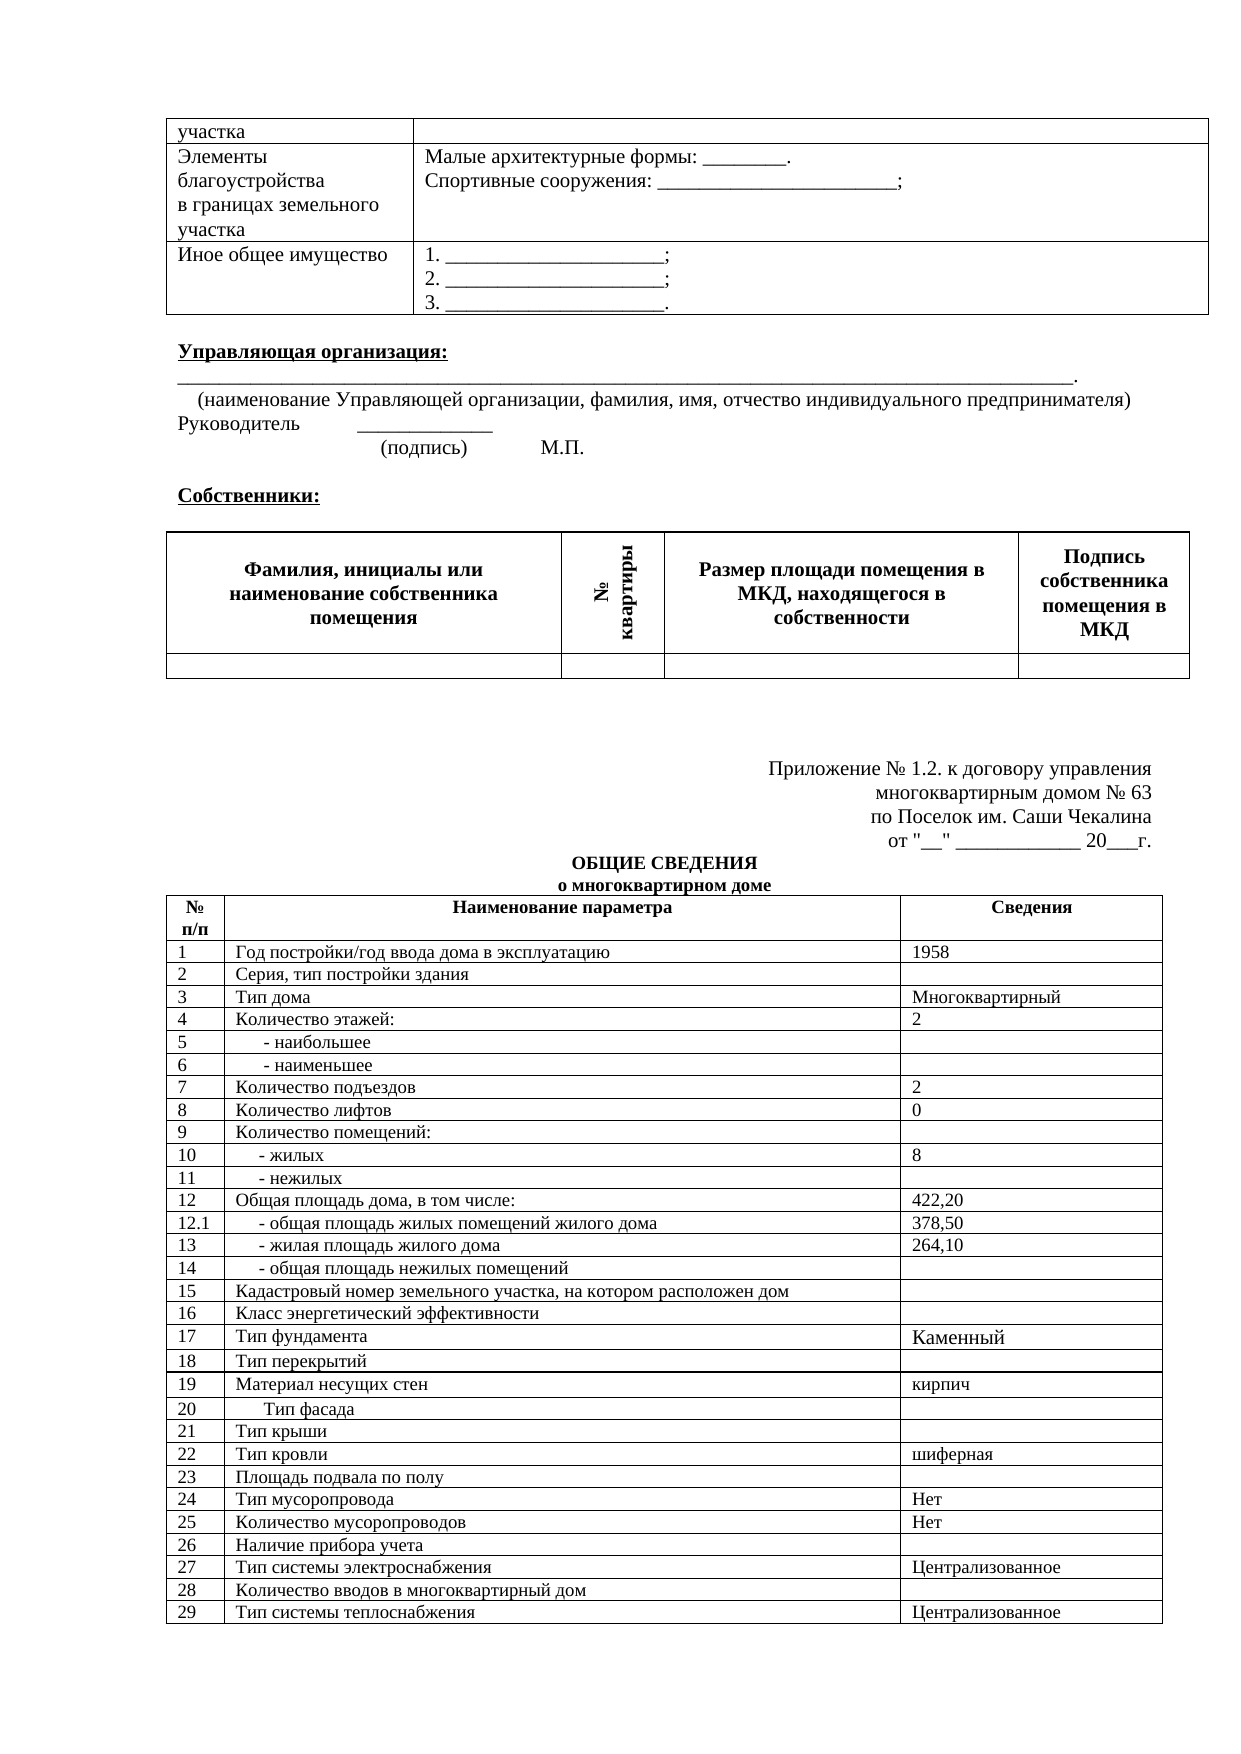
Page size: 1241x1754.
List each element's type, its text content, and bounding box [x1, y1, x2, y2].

table_cell [901, 1398, 1162, 1419]
table_header Фамилия, инициалы или наименование собственника помещения [167, 533, 561, 653]
table_cell - наибольшее [225, 1031, 900, 1052]
table_cell Тип мусоропровода [225, 1488, 900, 1510]
table_cell [901, 1579, 1162, 1600]
table_cell Тип кровли [225, 1443, 900, 1464]
table_cell 8 [167, 1099, 224, 1120]
table_cell 264,10 [901, 1234, 1162, 1256]
table_cell - нежилых [225, 1167, 900, 1188]
table_cell [167, 654, 561, 678]
table_cell 3 [167, 986, 224, 1007]
table_cell 2 [901, 1076, 1162, 1098]
text (подпись) М.П. [177, 435, 1152, 459]
table_cell - наименьшее [225, 1054, 900, 1075]
table_cell Тип дома [225, 986, 900, 1007]
table_cell 14 [167, 1257, 224, 1278]
table_cell Класс энергетический эффективности [225, 1302, 900, 1324]
table_cell - общая площадь нежилых помещений [225, 1257, 900, 1278]
table_cell 28 [167, 1579, 224, 1600]
table_cell Год постройки/год ввода дома в эксплуатацию [225, 941, 900, 962]
table_cell Серия, тип постройки здания [225, 963, 900, 985]
table_cell Многоквартирный [901, 986, 1162, 1007]
table_header Наименование параметра [225, 896, 900, 939]
table_cell [665, 654, 1018, 678]
table_cell [901, 1350, 1162, 1371]
table_cell 1. _____________________; 2. _____________________; 3. _____________________. [414, 242, 1208, 314]
table_cell 26 [167, 1534, 224, 1555]
table_cell Количество вводов в многоквартирный дом [225, 1579, 900, 1600]
text Управляющая организация: [177, 339, 1152, 363]
table_cell 2 [901, 1008, 1162, 1030]
table_cell [901, 1466, 1162, 1487]
table_cell 7 [167, 1076, 224, 1098]
table_cell [901, 1534, 1162, 1555]
text ОБЩИЕ СВЕДЕНИЯ [177, 852, 1152, 874]
table_cell 0 [901, 1099, 1162, 1120]
table_cell [562, 654, 664, 678]
table_cell [901, 1121, 1162, 1143]
table_cell 27 [167, 1556, 224, 1578]
table_cell 22 [167, 1443, 224, 1464]
table_cell - жилых [225, 1144, 900, 1166]
table_cell [901, 1054, 1162, 1075]
table_cell [901, 1167, 1162, 1188]
table_cell - жилая площадь жилого дома [225, 1234, 900, 1256]
table_cell 15 [167, 1280, 224, 1301]
table_cell Тип фундамента [225, 1325, 900, 1349]
table_header № квартиры [562, 533, 664, 653]
table_cell 20 [167, 1398, 224, 1419]
table_cell 23 [167, 1466, 224, 1487]
table_cell [901, 1257, 1162, 1278]
table_cell Наличие прибора учета [225, 1534, 900, 1555]
table_cell 18 [167, 1350, 224, 1371]
table_cell Имееются [414, 119, 1208, 143]
table_cell 422,20 [901, 1189, 1162, 1211]
table_cell Тип системы теплоснабжения [225, 1601, 900, 1623]
table_cell 4 [167, 1008, 224, 1030]
table_cell [901, 1031, 1162, 1052]
table_cell шиферная [901, 1443, 1162, 1464]
table_cell 12.1 [167, 1212, 224, 1233]
table_cell 8 [901, 1144, 1162, 1166]
table_cell 1958 [901, 941, 1162, 962]
table_header № п/п [167, 896, 224, 939]
table_cell Нет [901, 1511, 1162, 1532]
table_cell 1 [167, 941, 224, 962]
table_header Сведения [901, 896, 1162, 939]
table_cell 11 [167, 1167, 224, 1188]
text Руководитель _____________ [177, 411, 1152, 435]
table_cell Тип крыши [225, 1420, 900, 1442]
text Приложение № 1.2. к договору управления [177, 756, 1152, 780]
table_cell [901, 1302, 1162, 1324]
table_cell 5 [167, 1031, 224, 1052]
text по Поселок им. Саши Чекалина [177, 804, 1152, 828]
table_cell Централизованное [901, 1556, 1162, 1578]
table_cell 29 [167, 1601, 224, 1623]
table_cell Количество подъездов [225, 1076, 900, 1098]
table_cell Количество помещений: [225, 1121, 900, 1143]
table_cell 378,50 [901, 1212, 1162, 1233]
text многоквартирным домом № 63 [177, 780, 1152, 804]
table_cell 12 [167, 1189, 224, 1211]
table_cell [901, 1420, 1162, 1442]
table_cell 17 [167, 1325, 224, 1349]
table_cell Общая площадь дома, в том числе: [225, 1189, 900, 1211]
table_cell 10 [167, 1144, 224, 1166]
table_cell 19 [167, 1373, 224, 1397]
table_cell [1019, 654, 1189, 678]
table_cell кирпич [901, 1373, 1162, 1397]
table_cell Централизованное [901, 1601, 1162, 1623]
text от "__" ____________ 20___г. [177, 828, 1152, 852]
table_cell Малые архитектурные формы: ________. Спортивные сооружения: _______________________; [414, 144, 1208, 241]
table_cell - общая площадь жилых помещений жилого дома [225, 1212, 900, 1233]
table_cell Материал несущих стен [225, 1373, 900, 1397]
text (наименование Управляющей организации, фамилия, имя, отчество индивидуального предпринимателя) [177, 387, 1152, 411]
table_cell Каменный [901, 1325, 1162, 1349]
table_cell Тип системы электроснабжения [225, 1556, 900, 1578]
table_header Подпись собственника помещения в МКД [1019, 533, 1189, 653]
table_cell 21 [167, 1420, 224, 1442]
table_cell Тип фасада [225, 1398, 900, 1419]
table_cell Кадастровый номер земельного участка, на котором расположен дом [225, 1280, 900, 1301]
table_cell 2 [167, 963, 224, 985]
table_cell Тип перекрытий [225, 1350, 900, 1371]
table_cell Элементы благоустройства в границах земельного участка [167, 144, 413, 241]
table_cell 24 [167, 1488, 224, 1510]
table_cell Количество этажей: [225, 1008, 900, 1030]
table_cell 9 [167, 1121, 224, 1143]
table_cell 25 [167, 1511, 224, 1532]
table_cell Нет [901, 1488, 1162, 1510]
table_cell [901, 963, 1162, 985]
table_cell 13 [167, 1234, 224, 1256]
text ______________________________________________________________________________________. [177, 363, 1152, 387]
text о многоквартирном доме [177, 874, 1152, 895]
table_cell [167, 119, 413, 143]
table_cell 6 [167, 1054, 224, 1075]
table_cell Площадь подвала по полу [225, 1466, 900, 1487]
table_cell Количество лифтов [225, 1099, 900, 1120]
table_cell 16 [167, 1302, 224, 1324]
text Собственники: [177, 483, 1152, 507]
table_header Размер площади помещения в МКД, находящегося в собственности [665, 533, 1018, 653]
table_cell [901, 1280, 1162, 1301]
table_cell Иное общее имущество [167, 242, 413, 314]
table_cell Количество мусоропроводов [225, 1511, 900, 1532]
